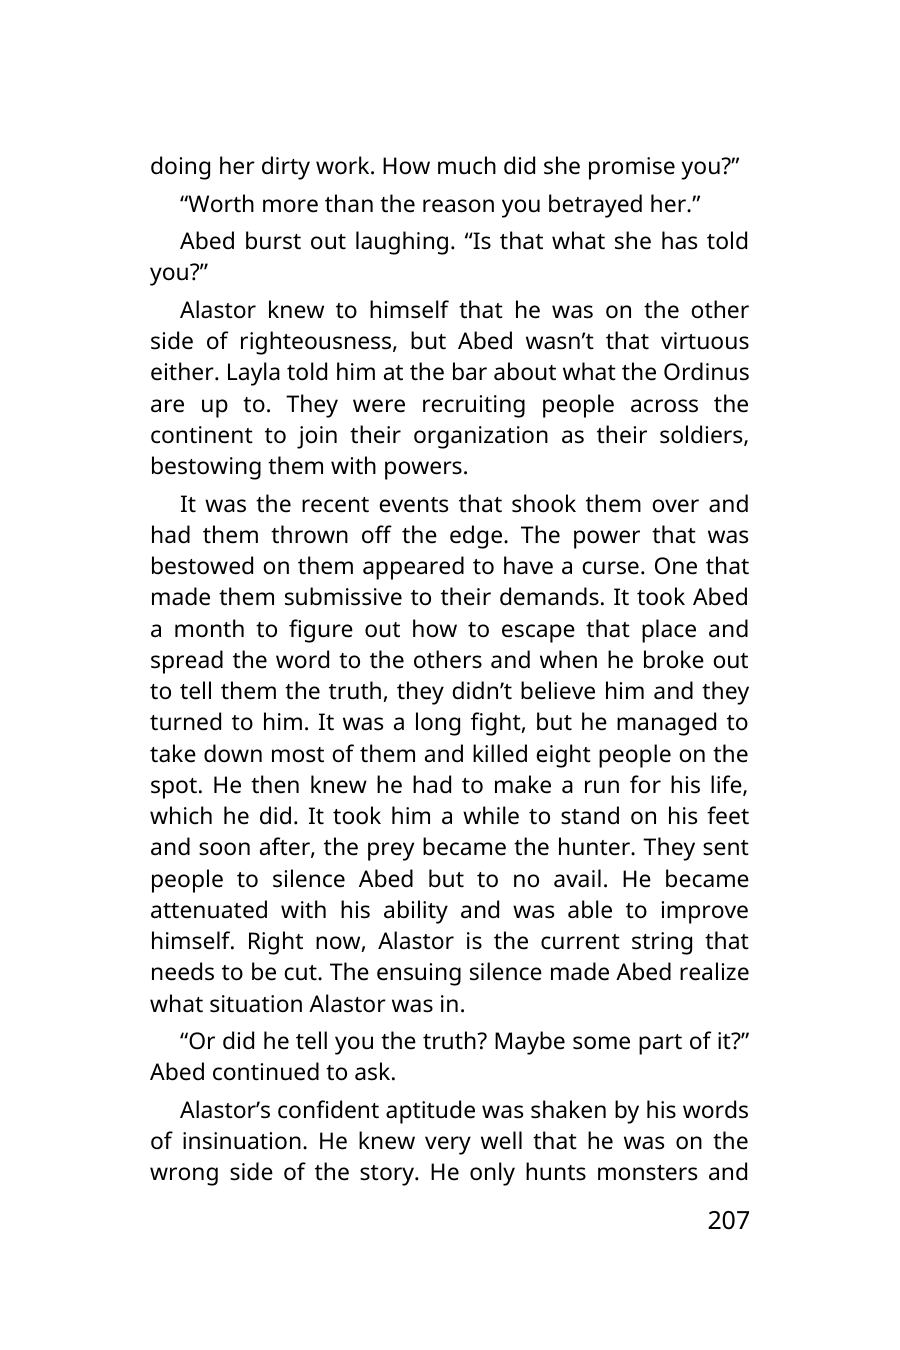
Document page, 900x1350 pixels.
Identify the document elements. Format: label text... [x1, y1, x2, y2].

text “Or did he tell you the truth? Maybe some part of it?” Abed continued to ask. [150, 1025, 750, 1087]
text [150, 1094, 750, 1187]
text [150, 150, 750, 181]
text “Worth more than the reason you betrayed her.” [150, 187, 750, 219]
text Abed burst out laughing. “Is that what she has told you?” [150, 225, 750, 287]
text It was the recent events that shook them over and had them thrown off the edge. The power that was bestowed on them appeared to have a curse. One that made them submissive to their demands. It took Abed a month to figure out how to escape that place and spread the word to the others and when he broke out to tell them the truth, they didn’t believe him and they turned to him. It was a long fight, but he managed to take down most of them and killed eight people on the spot. He then knew he had to make a run for his life, which he did. It took him a while to stand on his feet and soon after, the prey became the hunter. They sent people to silence Abed but to no avail. He became attenuated with his ability and was able to improve himself. Right now, Alastor is the current string that needs to be cut. The ensuing silence made Abed realize what situation Alastor was in. [150, 487, 750, 1019]
text Alastor knew to himself that he was on the other side of righteousness, but Abed wasn’t that virtuous either. Layla told him at the bar about what the Ordinus are up to. They were recruiting people across the continent to join their organization as their soldiers, bestowing them with powers. [150, 294, 750, 481]
